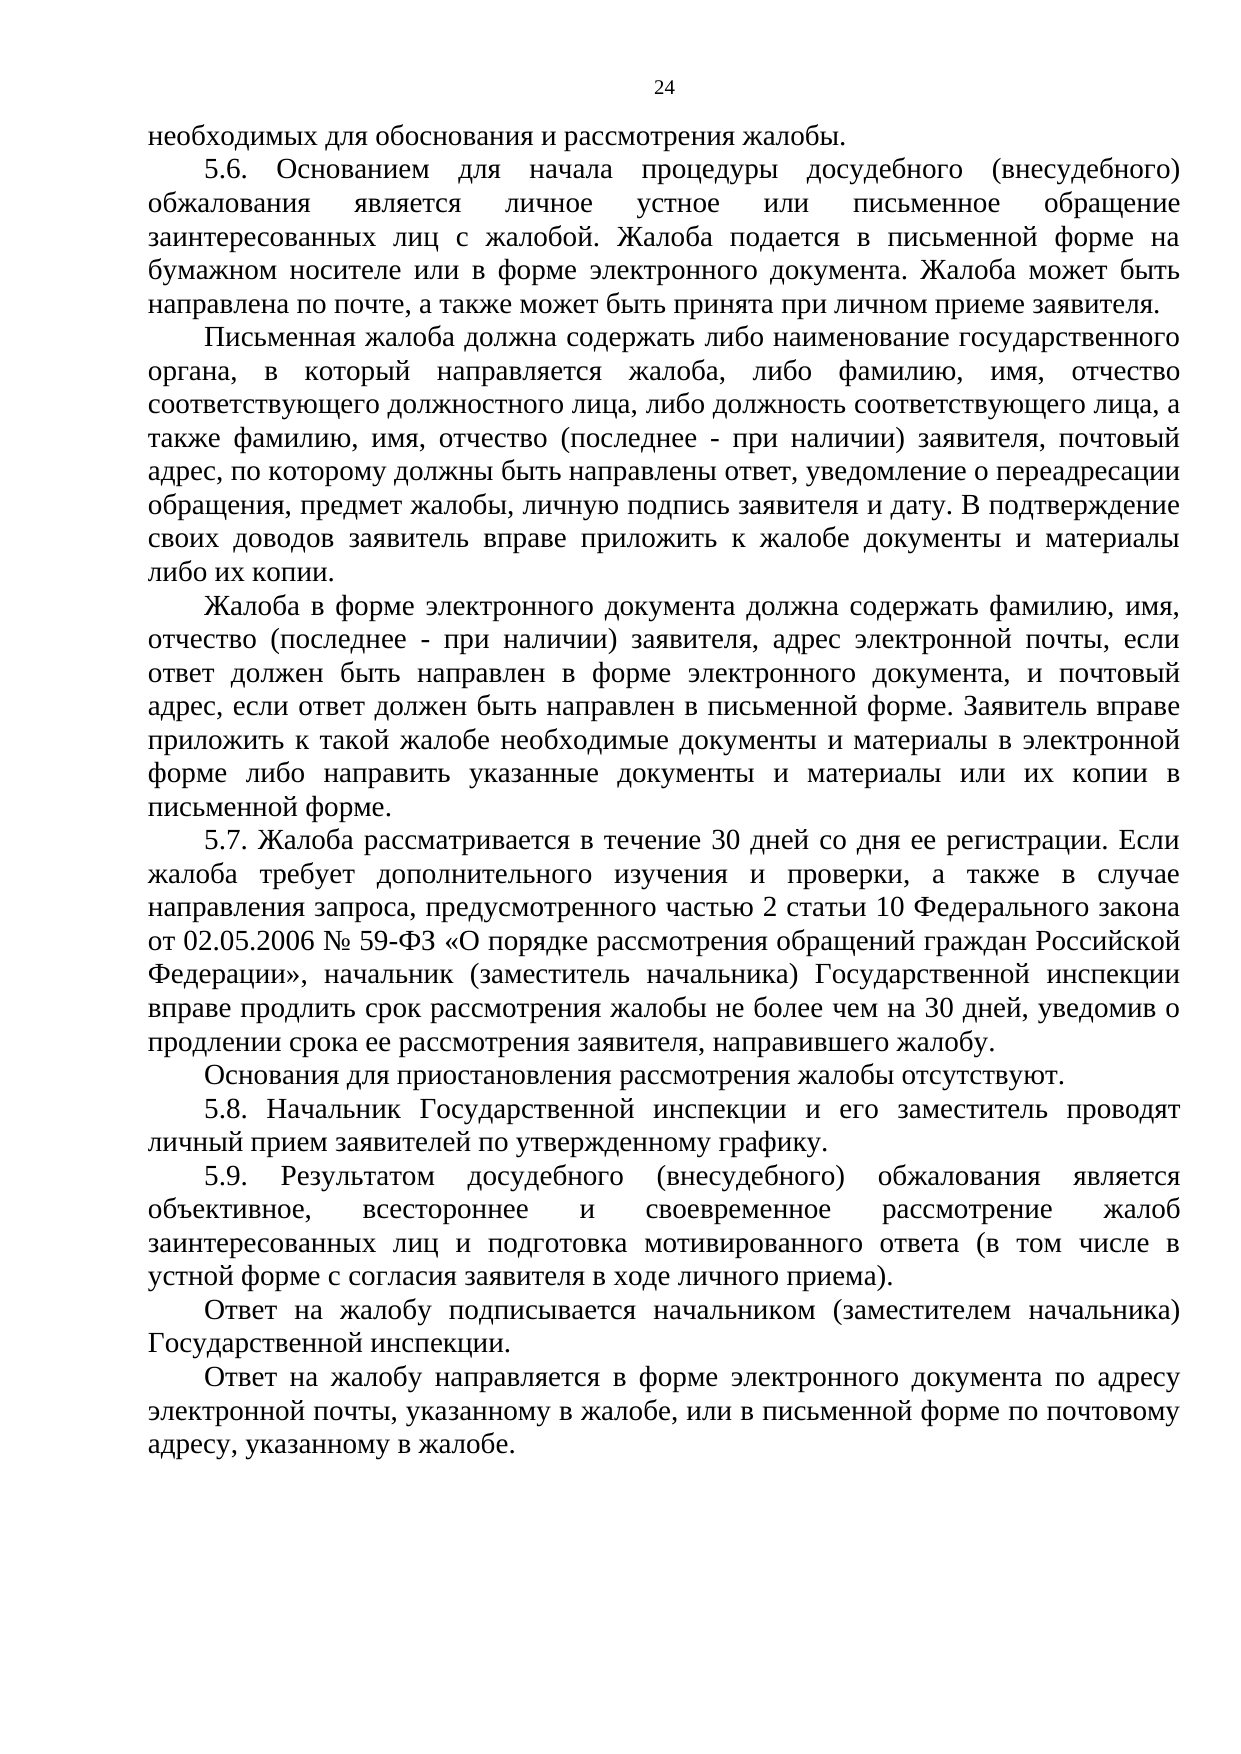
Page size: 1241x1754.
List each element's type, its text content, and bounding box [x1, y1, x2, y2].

text 5.6. Основанием для начала процедуры досудебного (внесудебного) обжалования является личное устное или письменное обращение заинтересованных лиц с жалобой. Жалоба подается в письменной форме на бумажном носителе или в форме электронного документа. Жалоба может быть направлена по почте, а также может быть принята при личном приеме заявителя. [148, 152, 1181, 319]
text Ответ на жалобу подписывается начальником (заместителем начальника) Государственной инспекции. [148, 1292, 1181, 1359]
text 5.7. Жалоба рассматривается в течение 30 дней со дня ее регистрации. Если жалоба требует дополнительного изучения и проверки, а также в случае направления запроса, предусмотренного частью 2 статьи 10 Федерального закона от 02.05.2006 № 59-ФЗ «О порядке рассмотрения обращений граждан Российской Федерации», начальник (заместитель начальника) Государственной инспекции вправе продлить срок рассмотрения жалобы не более чем на 30 дней, уведомив о продлении срока ее рассмотрения заявителя, направившего жалобу. [148, 822, 1181, 1057]
text Жалоба в форме электронного документа должна содержать фамилию, имя, отчество (последнее - при наличии) заявителя, адрес электронной почты, если ответ должен быть направлен в форме электронного документа, и почтовый адрес, если ответ должен быть направлен в письменной форме. Заявитель вправе приложить к такой жалобе необходимые документы и материалы в электронной форме либо направить указанные документы и материалы или их копии в письменной форме. [148, 588, 1181, 822]
text Ответ на жалобу направляется в форме электронного документа по адресу электронной почты, указанному в жалобе, или в письменной форме по почтовому адресу, указанному в жалобе. [148, 1359, 1181, 1460]
text 5.9. Результатом досудебного (внесудебного) обжалования является объективное, всестороннее и своевременное рассмотрение жалоб заинтересованных лиц и подготовка мотивированного ответа (в том числе в устной форме с согласия заявителя в ходе личного приема). [148, 1158, 1181, 1292]
text 5.8. Начальник Государственной инспекции и его заместитель проводят личный прием заявителей по утвержденному графику. [148, 1091, 1181, 1158]
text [148, 118, 1181, 152]
text Основания для приостановления рассмотрения жалобы отсутствуют. [148, 1057, 1181, 1091]
text Письменная жалоба должна содержать либо наименование государственного органа, в который направляется жалоба, либо фамилию, имя, отчество соответствующего должностного лица, либо должность соответствующего лица, а также фамилию, имя, отчество (последнее - при наличии) заявителя, почтовый адрес, по которому должны быть направлены ответ, уведомление о переадресации обращения, предмет жалобы, личную подпись заявителя и дату. В подтверждение своих доводов заявитель вправе приложить к жалобе документы и материалы либо их копии. [148, 319, 1181, 588]
